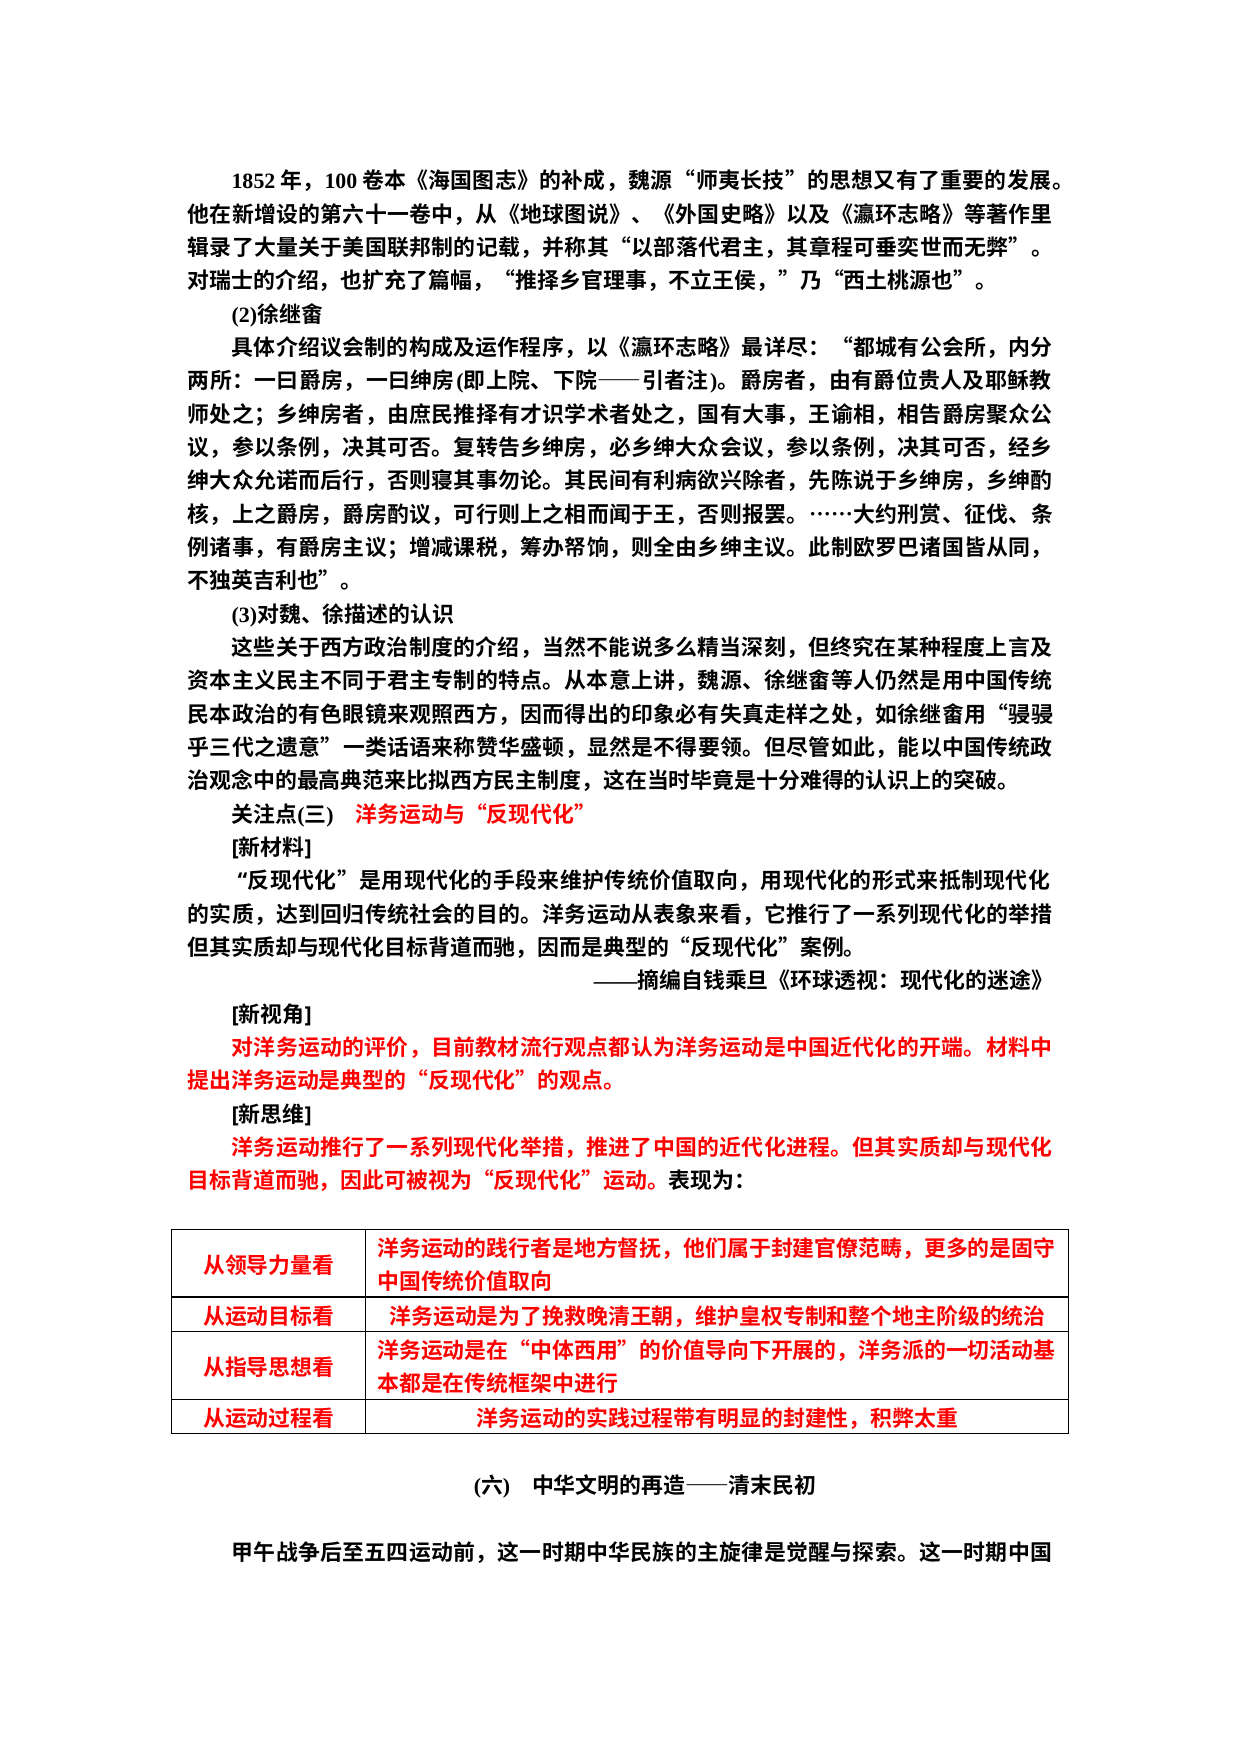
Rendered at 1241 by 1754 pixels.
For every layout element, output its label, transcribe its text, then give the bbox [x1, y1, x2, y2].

table_cell 洋务运动的实践过程带有明显的封建性，积弊太重 [366, 1400, 1068, 1433]
text 这些关于西方政治制度的介绍，当然不能说多么精当深刻，但终究在某种程度上言及资本主义民主不同于君主专制的特点。从本意上讲，魏源、徐继畬等人仍然是用中国传统民本政治的有色眼镜来观照西方，因而得出的印象必有失真走样之处，如徐继畬用“骎骎乎三代之遗意”一类话语来称赞华盛顿，显然是不得要领。但尽管如此，能以中国传统政治观念中的最高典范来比拟西方民主制度，这在当时毕竟是十分难得的认识上的突破。 [187, 629, 1053, 795]
text (3)对魏、徐描述的认识 [187, 595, 1053, 629]
text 对洋务运动的评价，目前教材流行观点都认为洋务运动是中国近代化的开端。材料中提出洋务运动是典型的“反现代化”的观点。 [187, 1029, 1053, 1095]
text [新视角] [187, 995, 1053, 1029]
table_header 从领导力量看 [172, 1230, 365, 1296]
text (六) 中华文明的再造——清末民初 [187, 1467, 1053, 1501]
table_cell 从运动过程看 [172, 1400, 365, 1433]
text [187, 1534, 1053, 1567]
text [新思维] [187, 1095, 1053, 1129]
table_cell 从运动目标看 [172, 1298, 365, 1331]
text 关注点(三) 洋务运动与“反现代化” [187, 795, 1053, 829]
table_cell 从指导思想看 [172, 1332, 365, 1398]
table_cell 洋务运动是为了挽救晚清王朝，维护皇权专制和整个地主阶级的统治 [366, 1298, 1068, 1331]
text 1852年，100卷本《海国图志》的补成，魏源“师夷长技”的思想又有了重要的发展。他在新增设的第六十一卷中，从《地球图说》、《外国史略》以及《瀛环志略》等著作里辑录了大量关于美国联邦制的记载，并称其“以部落代君主，其章程可垂奕世而无弊”。对瑞士的介绍，也扩充了篇幅，“推择乡官理事，不立王侯，”乃“西土桃源也”。 [187, 162, 1053, 295]
text (2)徐继畬 [187, 295, 1053, 329]
text [新材料] [187, 829, 1053, 862]
table_header 洋务运动的践行者是地方督抚，他们属于封建官僚范畴，更多的是固守中国传统价值取向 [366, 1230, 1068, 1296]
text 具体介绍议会制的构成及运作程序，以《瀛环志略》最详尽：“都城有公会所，内分两所：一曰爵房，一曰绅房(即上院、下院——引者注)。爵房者，由有爵位贵人及耶稣教师处之；乡绅房者，由庶民推择有才识学术者处之，国有大事，王谕相，相告爵房聚众公议，参以条例，决其可否。复转告乡绅房，必乡绅大众会议，参以条例，决其可否，经乡绅大众允诺而后行，否则寝其事勿论。其民间有利病欲兴除者，先陈说于乡绅房，乡绅酌核，上之爵房，爵房酌议，可行则上之相而闻于王，否则报罢。……大约刑赏、征伐、条例诸事，有爵房主议；增减课税，筹办帑饷，则全由乡绅主议。此制欧罗巴诸国皆从同，不独英吉利也”。 [187, 329, 1053, 595]
table_cell 洋务运动是在“中体西用”的价值导向下开展的，洋务派的一切活动基本都是在传统框架中进行 [366, 1332, 1068, 1398]
text ——摘编自钱乘旦《环球透视：现代化的迷途》 [187, 962, 1053, 995]
text “反现代化”是用现代化的手段来维护传统价值取向，用现代化的形式来抵制现代化的实质，达到回归传统社会的目的。洋务运动从表象来看，它推行了一系列现代化的举措，但其实质却与现代化目标背道而驰，因而是典型的“反现代化”案例。 [187, 862, 1053, 962]
text 洋务运动推行了一系列现代化举措，推进了中国的近代化进程。但其实质却与现代化目标背道而驰，因此可被视为“反现代化”运动。表现为： [187, 1129, 1053, 1195]
